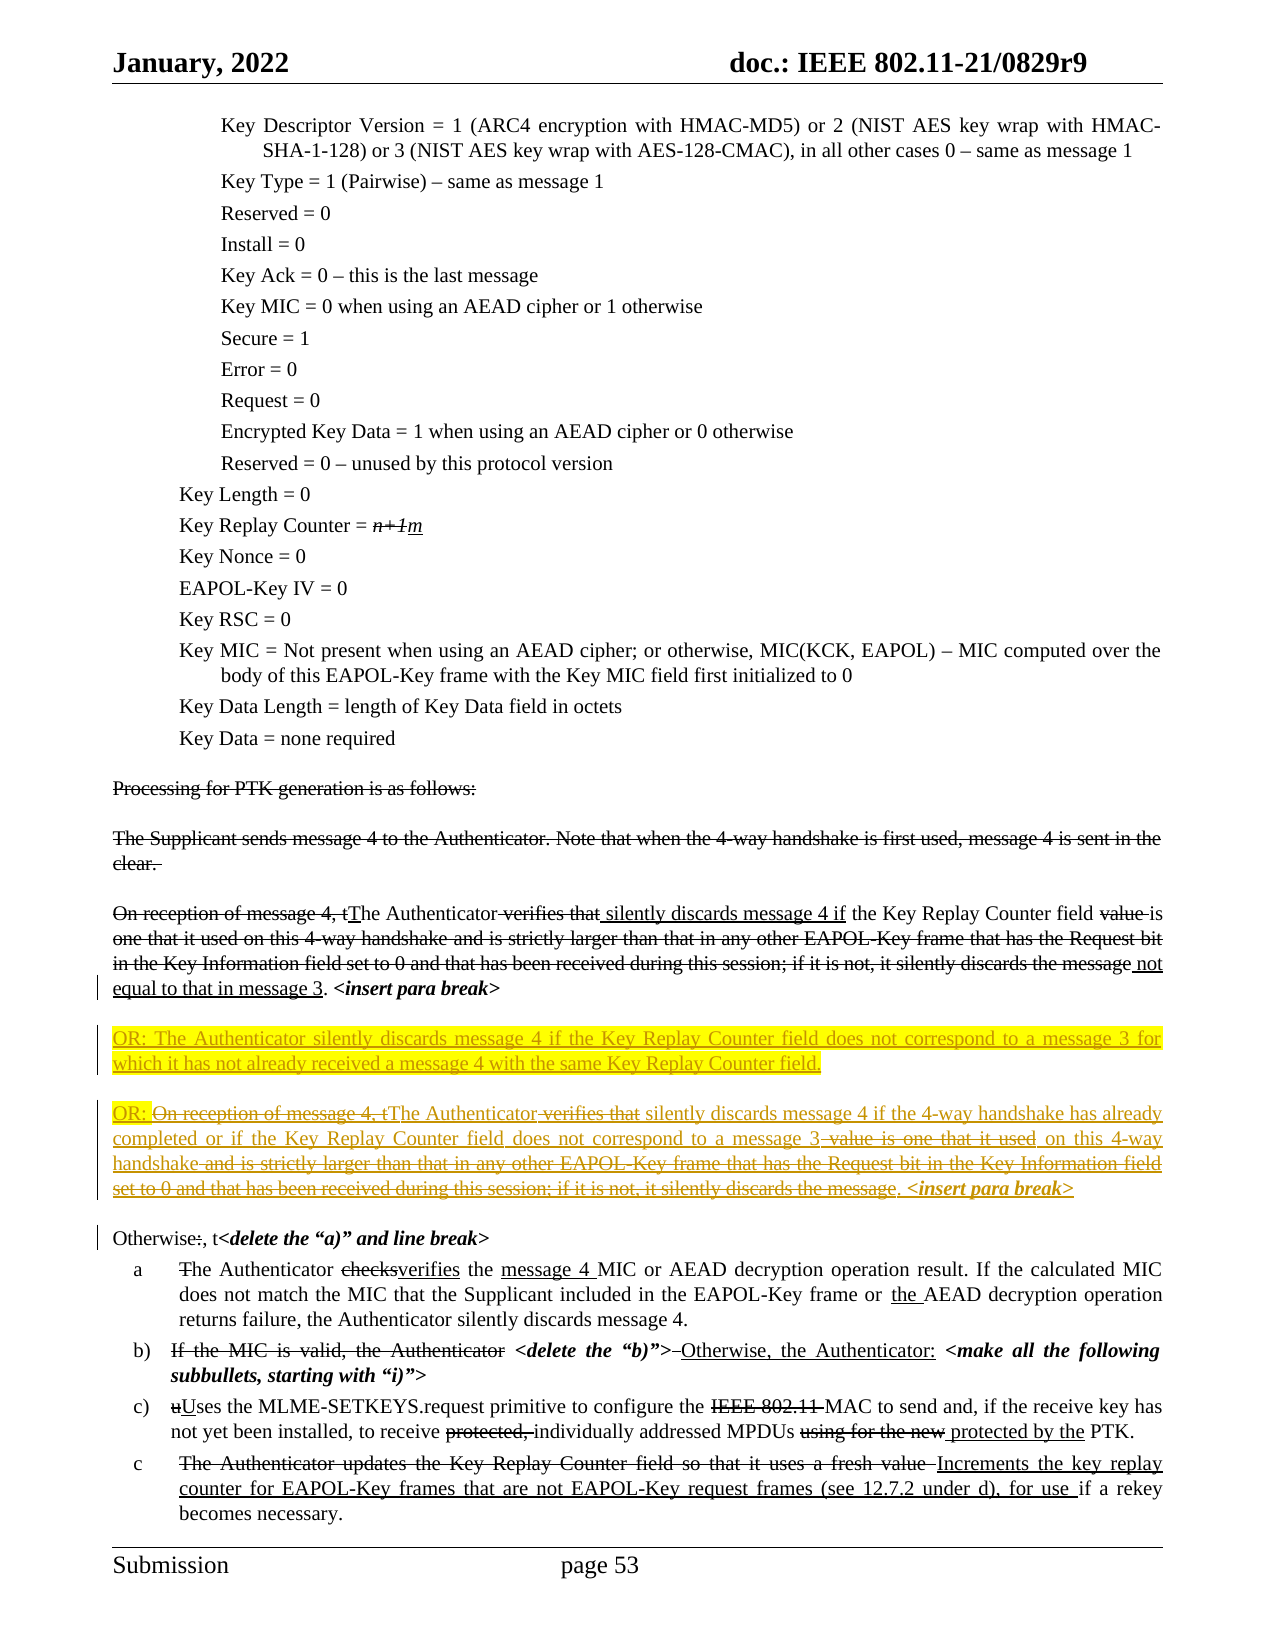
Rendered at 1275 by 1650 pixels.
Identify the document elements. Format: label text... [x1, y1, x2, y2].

list The Authenticator updates the Key Replay Counter field so that it uses a fresh value Increments the key replay counter for EAPOL-Key frames that are not EAPOL-Key request frames (see 12.7.2 under d), for use if a rekey becomes necessary. [133, 1450, 1163, 1525]
text Reserved = 0 – unused by this protocol version [221, 450, 1163, 475]
text Install = 0 [221, 231, 1163, 256]
text Key Data = none required [179, 725, 1163, 750]
text Secure = 1 [221, 325, 1163, 350]
list uUses the MLME-SETKEYS.request primitive to configure the IEEE 802.11 MAC to send and, if the receive key has not yet been installed, to receive protected, individually addressed MPDUs using for the new protected by the PTK. [133, 1393, 1163, 1443]
list If the MIC is valid, the Authenticator <delete the “b)”> Otherwise, the Authenticator: <make all the following subbullets, starting with “i)”> [133, 1337, 1163, 1387]
text Processing for PTK generation is as follows: [112, 775, 1163, 800]
text EAPOL-Key IV = 0 [179, 575, 1163, 600]
text Key Ack = 0 – this is the last message [221, 262, 1163, 287]
text Key Data Length = length of Key Data field in octets [179, 693, 1163, 718]
text Encrypted Key Data = 1 when using an AEAD cipher or 0 otherwise [221, 418, 1163, 443]
list The Authenticator checksverifies the message 4 MIC or AEAD decryption operation result. If the calculated MIC does not match the MIC that the Supplicant included in the EAPOL-Key frame or the AEAD decryption operation returns failure, the Authenticator silently discards message 4. [133, 1256, 1163, 1331]
text Key MIC = 0 when using an AEAD cipher or 1 otherwise [221, 293, 1163, 318]
text Key Nonce = 0 [179, 543, 1163, 568]
text Otherwise:, t<delete the “a)” and line break> [112, 1225, 1163, 1250]
text Reserved = 0 [221, 200, 1163, 225]
text Key Length = 0 [179, 481, 1163, 506]
text Key MIC = Not present when using an AEAD cipher; or otherwise, MIC(KCK, EAPOL) – MIC computed over the body of this EAPOL-Key frame with the Key MIC field first initialized to 0 [179, 637, 1163, 687]
text On reception of message 4, tThe Authenticator verifies that silently discards message 4 if the Key Replay Counter field value is one that it used on this 4-way handshake and is strictly larger than that in any other EAPOL-Key frame that has the Request bit in the Key Information field set to 0 and that has been received during this session; if it is not, it silently discards the message not equal to that in message 3. <insert para break> [112, 900, 1163, 939]
text Key Descriptor Version = 1 (ARC4 encryption with HMAC-MD5) or 2 (NIST AES key wrap with HMAC-SHA-1-128) or 3 (NIST AES key wrap with AES-128-CMAC), in all other cases 0 – same as message 1 [221, 112, 1163, 162]
text The Supplicant sends message 4 to the Authenticator. Note that when the 4-way handshake is first used, message 4 is sent in the clear. [112, 825, 1163, 875]
text Key RSC = 0 [179, 606, 1163, 631]
text On reception of message 4, tThe Authenticator verifies that silently discards message 4 if the Key Replay Counter field value is one that it used on this 4-way handshake and is strictly larger than that in any other EAPOL-Key frame that has the Request bit in the Key Information field set to 0 and that has been received during this session; if it is not, it silently discards the message not equal to that in message 3. <insert para break> [112, 940, 1163, 1000]
text Error = 0 [221, 356, 1163, 381]
text Key Replay Counter = n+1m [179, 512, 1163, 537]
text Request = 0 [221, 387, 1163, 412]
text Key Type = 1 (Pairwise) – same as message 1 [221, 168, 1163, 193]
